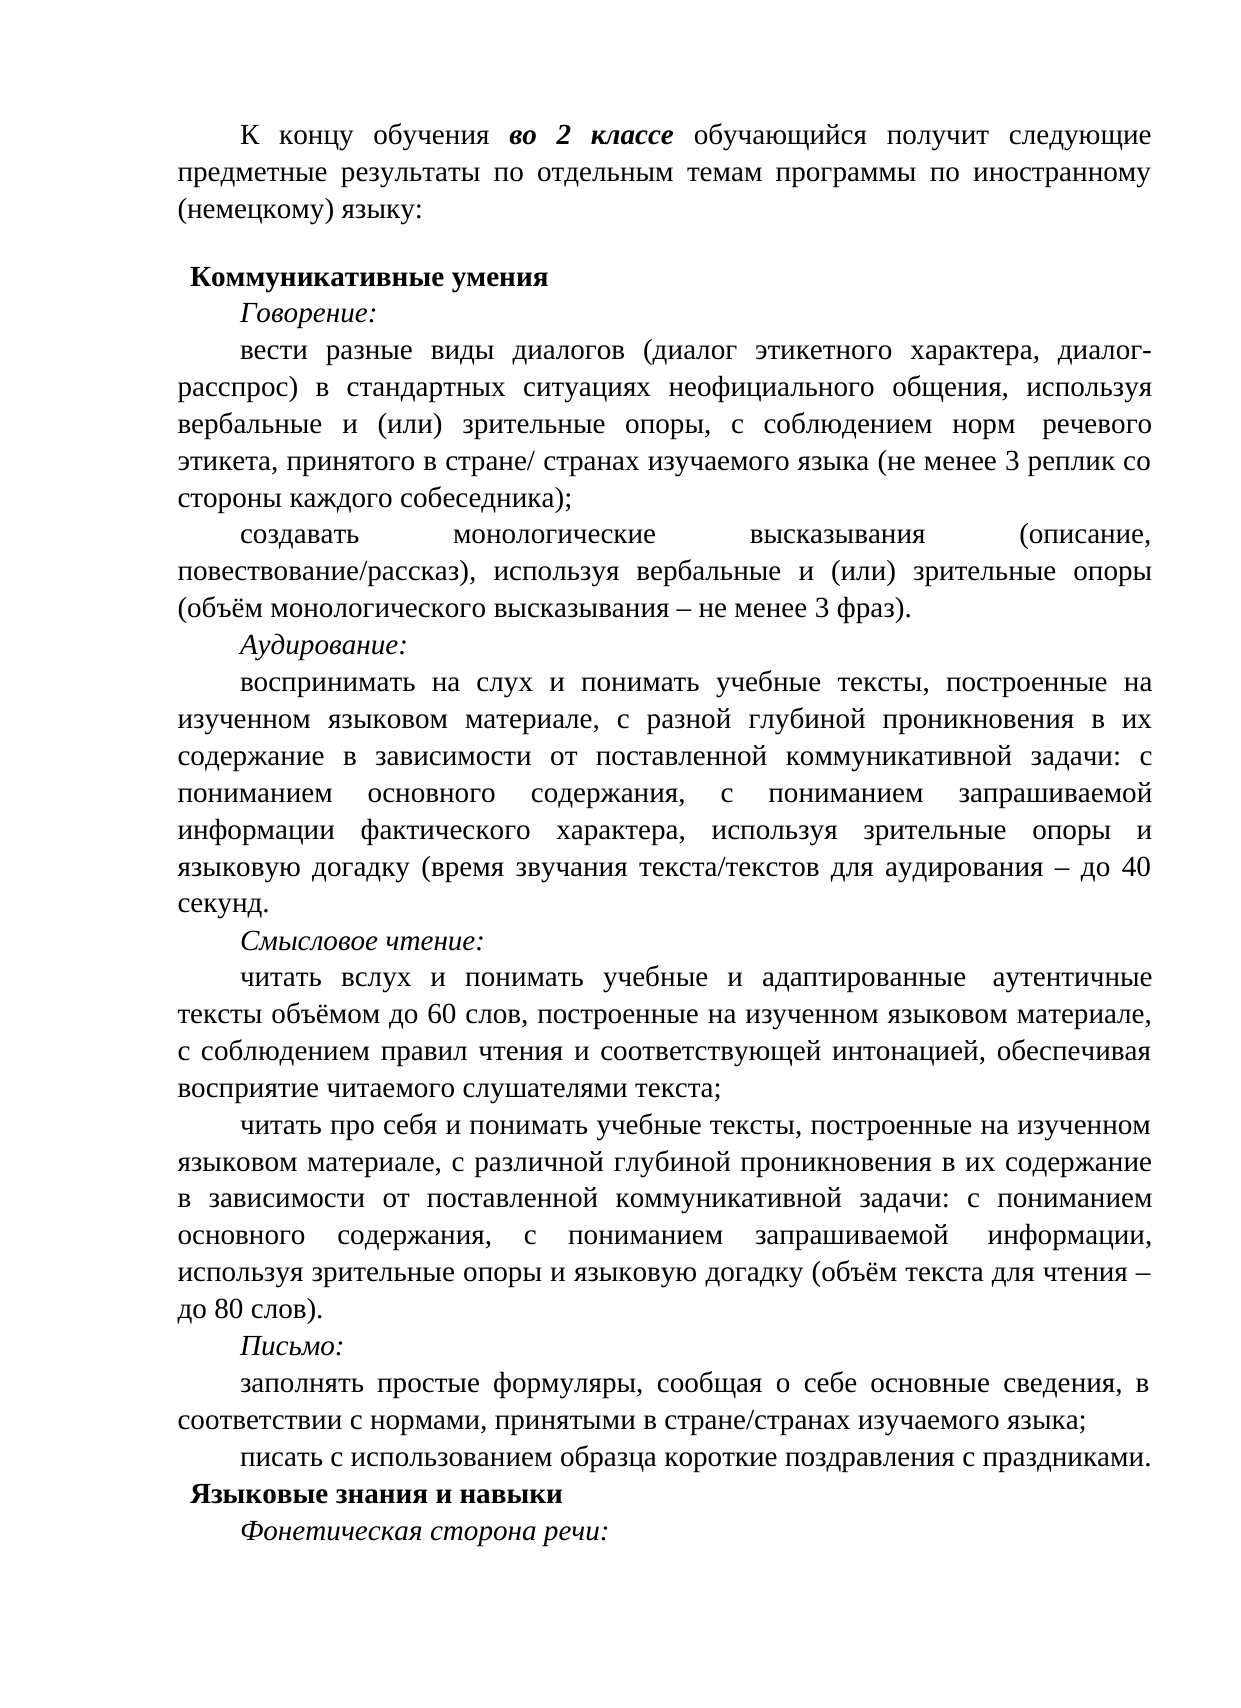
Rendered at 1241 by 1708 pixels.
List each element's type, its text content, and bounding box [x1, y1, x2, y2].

text воспринимать на слух и понимать учебные тексты, построенные на изученном языковом материале, с разной глубиной проникновения в их содержание в зависимости от поставленной коммуникативной задачи: с пониманием основного содержания, с пониманием запрашиваемой информации фактического характера, используя зрительные опоры и языковую догадку (время звучания текста/текстов для аудирования – до 40 секунд. [177, 664, 1152, 919]
text К концу обучения во 2 классе обучающийся получит следующие предметные результаты по отдельным темам программы по иностранному (немецкому) языку: [177, 117, 1152, 224]
text Письмо: [240, 1328, 1163, 1362]
text читать вслух и понимать учебные и адаптированные аутентичные тексты объёмом до 60 слов, построенные на изученном языковом материале, с соблюдением правил чтения и соответствующей интонацией, обеспечивая восприятие читаемого слушателями текста; [177, 959, 1152, 1103]
subtitle Коммуникативные умения [190, 259, 1163, 292]
text писать с использованием образца короткие поздравления с праздниками. [240, 1439, 1163, 1472]
text заполнять простые формуляры, сообщая о себе основные сведения, в соответствии с нормами, принятыми в стране/странах изучаемого языка; [177, 1365, 1163, 1435]
text Аудирование: [240, 627, 1163, 661]
subtitle Языковые знания и навыки [190, 1476, 1163, 1510]
text создавать монологические высказывания (описание, повествование/рассказ), используя вербальные и (или) зрительные опоры (объём монологического высказывания – не менее 3 фраз). [177, 517, 1152, 624]
text вести разные виды диалогов (диалог этикетного характера, диалог- расспрос) в стандартных ситуациях неофициального общения, используя вербальные и (или) зрительные опоры, с соблюдением норм речевого этикета, принятого в стране/ странах изучаемого языка (не менее 3 реплик со стороны каждого собеседника); [177, 332, 1152, 513]
text читать про себя и понимать учебные тексты, построенные на изученном языковом материале, с различной глубиной проникновения в их содержание в зависимости от поставленной коммуникативной задачи: с пониманием основного содержания, с пониманием запрашиваемой информации, используя зрительные опоры и языковую догадку (объём текста для чтения – до 80 слов). [177, 1107, 1152, 1325]
text Говорение: [240, 296, 1163, 329]
text Фонетическая сторона речи: [240, 1513, 1163, 1546]
text Смысловое чтение: [240, 923, 1163, 956]
